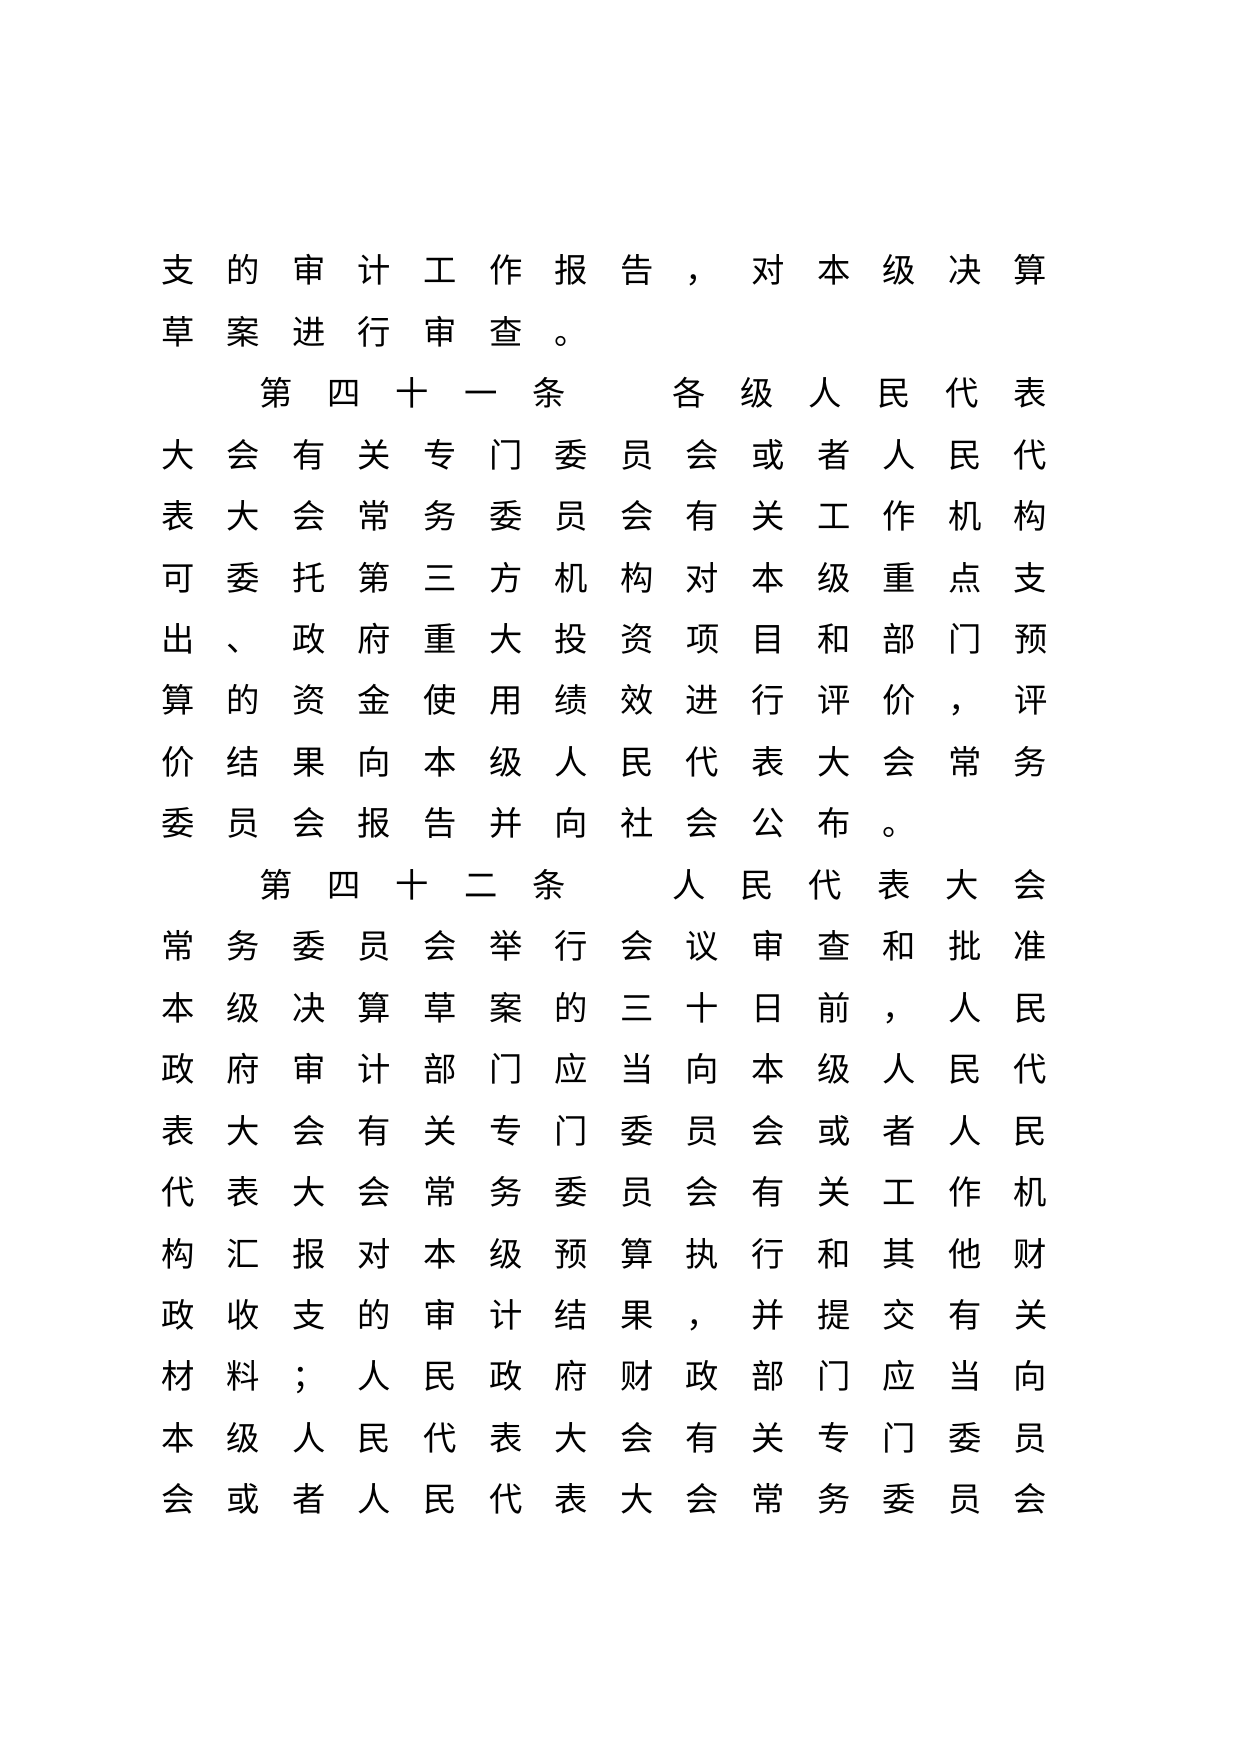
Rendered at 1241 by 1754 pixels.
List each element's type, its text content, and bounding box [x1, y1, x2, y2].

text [161, 237, 1079, 360]
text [161, 852, 1079, 1528]
text 第四十一条 各级人民代表大会有关专门委员会或者人民代表大会常务委员会有关工作机构可委托第三方机构对本级重点支出、政府重大投资项目和部门预算的资金使用绩效进行评价，评价结果向本级人民代表大会常务委员会报告并向社会公布。 [161, 360, 1079, 852]
